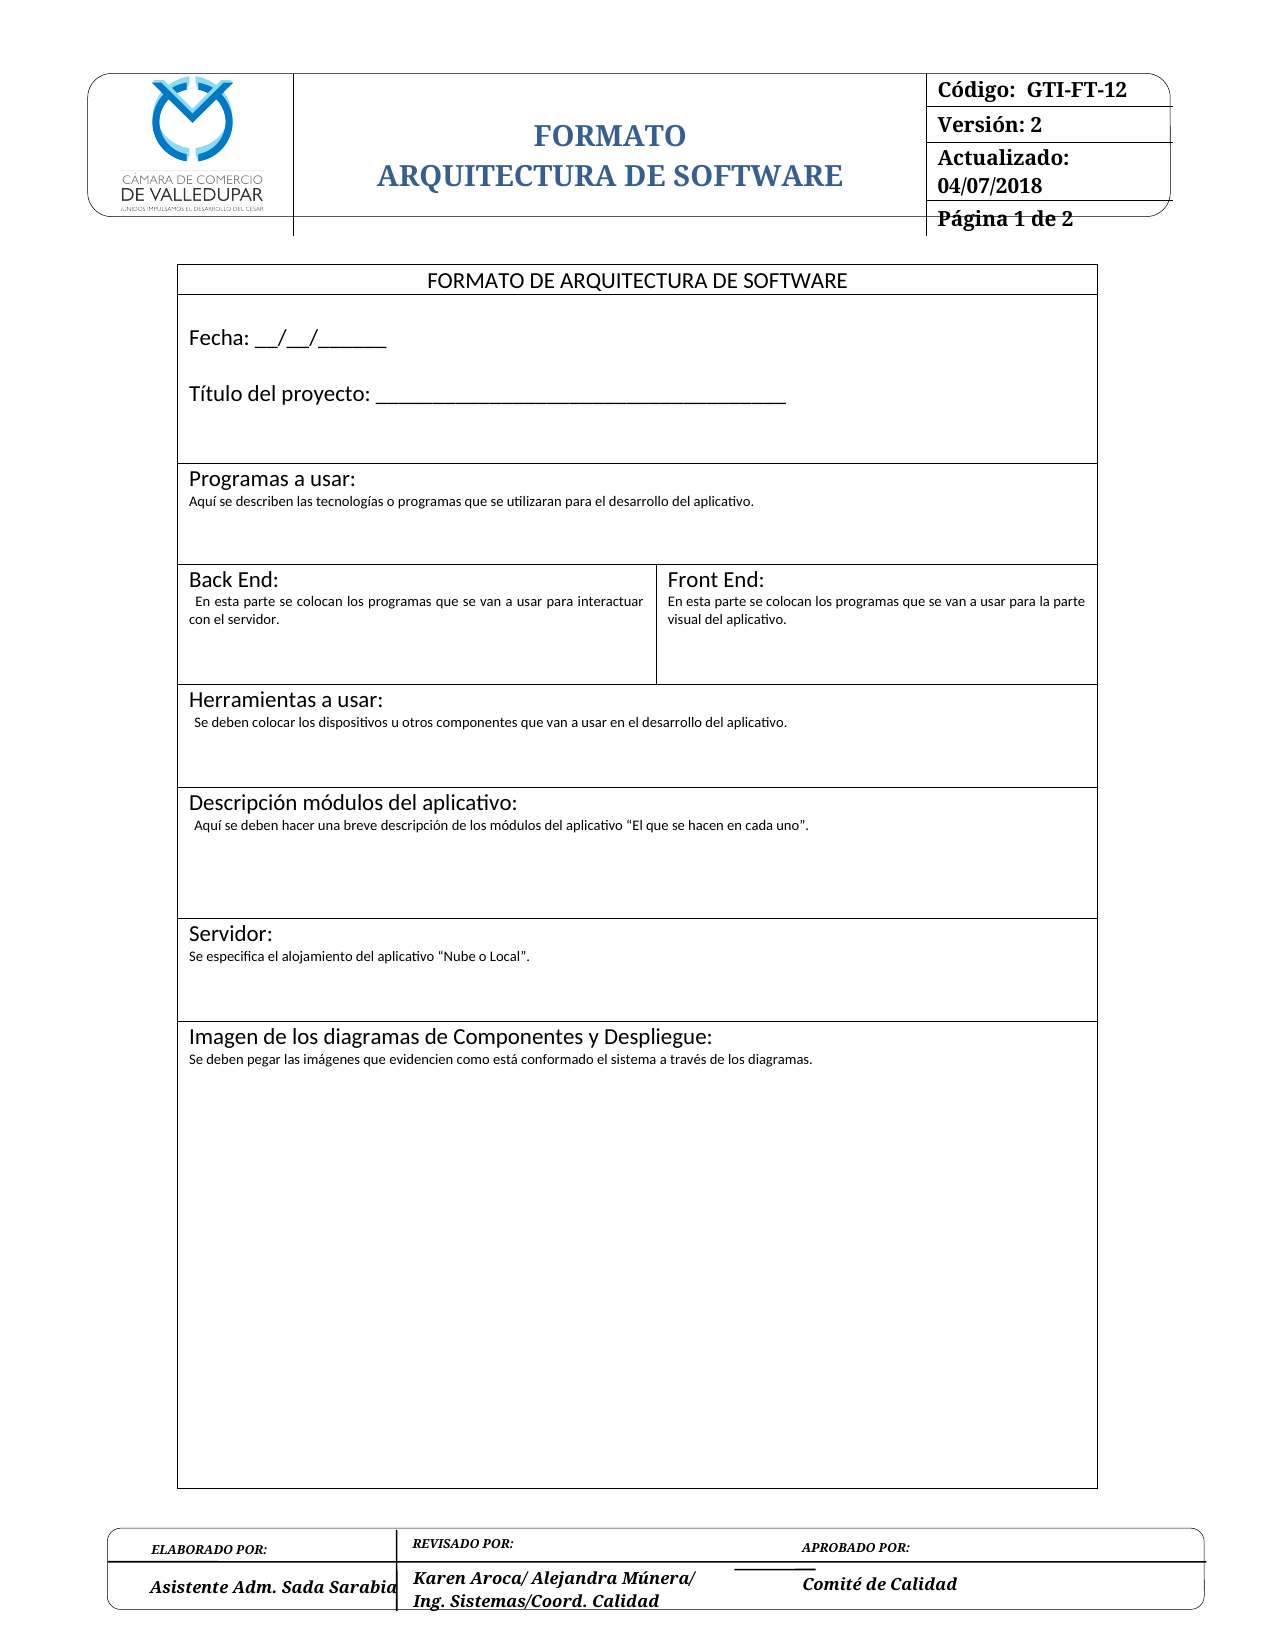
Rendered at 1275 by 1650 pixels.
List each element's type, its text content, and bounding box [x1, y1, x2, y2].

picture [121, 76, 265, 211]
table_cell Front End: En esta parte se colocan los programas que se van a usar para la parte visual del aplicativo. [657, 565, 1097, 684]
table_cell Back End: En esta parte se colocan los programas que se van a usar para interactuar con el servidor. [178, 565, 656, 684]
table_cell Programas a usar: Aquí se describen las tecnologías o programas que se utilizaran para el desarrollo del aplicativo. [178, 464, 1097, 564]
table_header FORMATO DE ARQUITECTURA DE SOFTWARE [178, 265, 1097, 294]
table_cell Descripción módulos del aplicativo: Aquí se deben hacer una breve descripción de los módulos del aplicativo “El que se hacen en cada uno”. [178, 788, 1097, 918]
table_cell Servidor: Se especifica el alojamiento del aplicativo “Nube o Local”. [178, 919, 1097, 1021]
table_cell Imagen de los diagramas de Componentes y Despliegue: Se deben pegar las imágenes que evidencien como está conformado el sistema a través de los diagramas. [178, 1022, 1097, 1488]
table_cell Herramientas a usar: Se deben colocar los dispositivos u otros componentes que van a usar en el desarrollo del aplicativo. [178, 685, 1097, 787]
table_cell Fecha: __/__/______ Título del proyecto: ____________________________________ [178, 295, 1097, 463]
